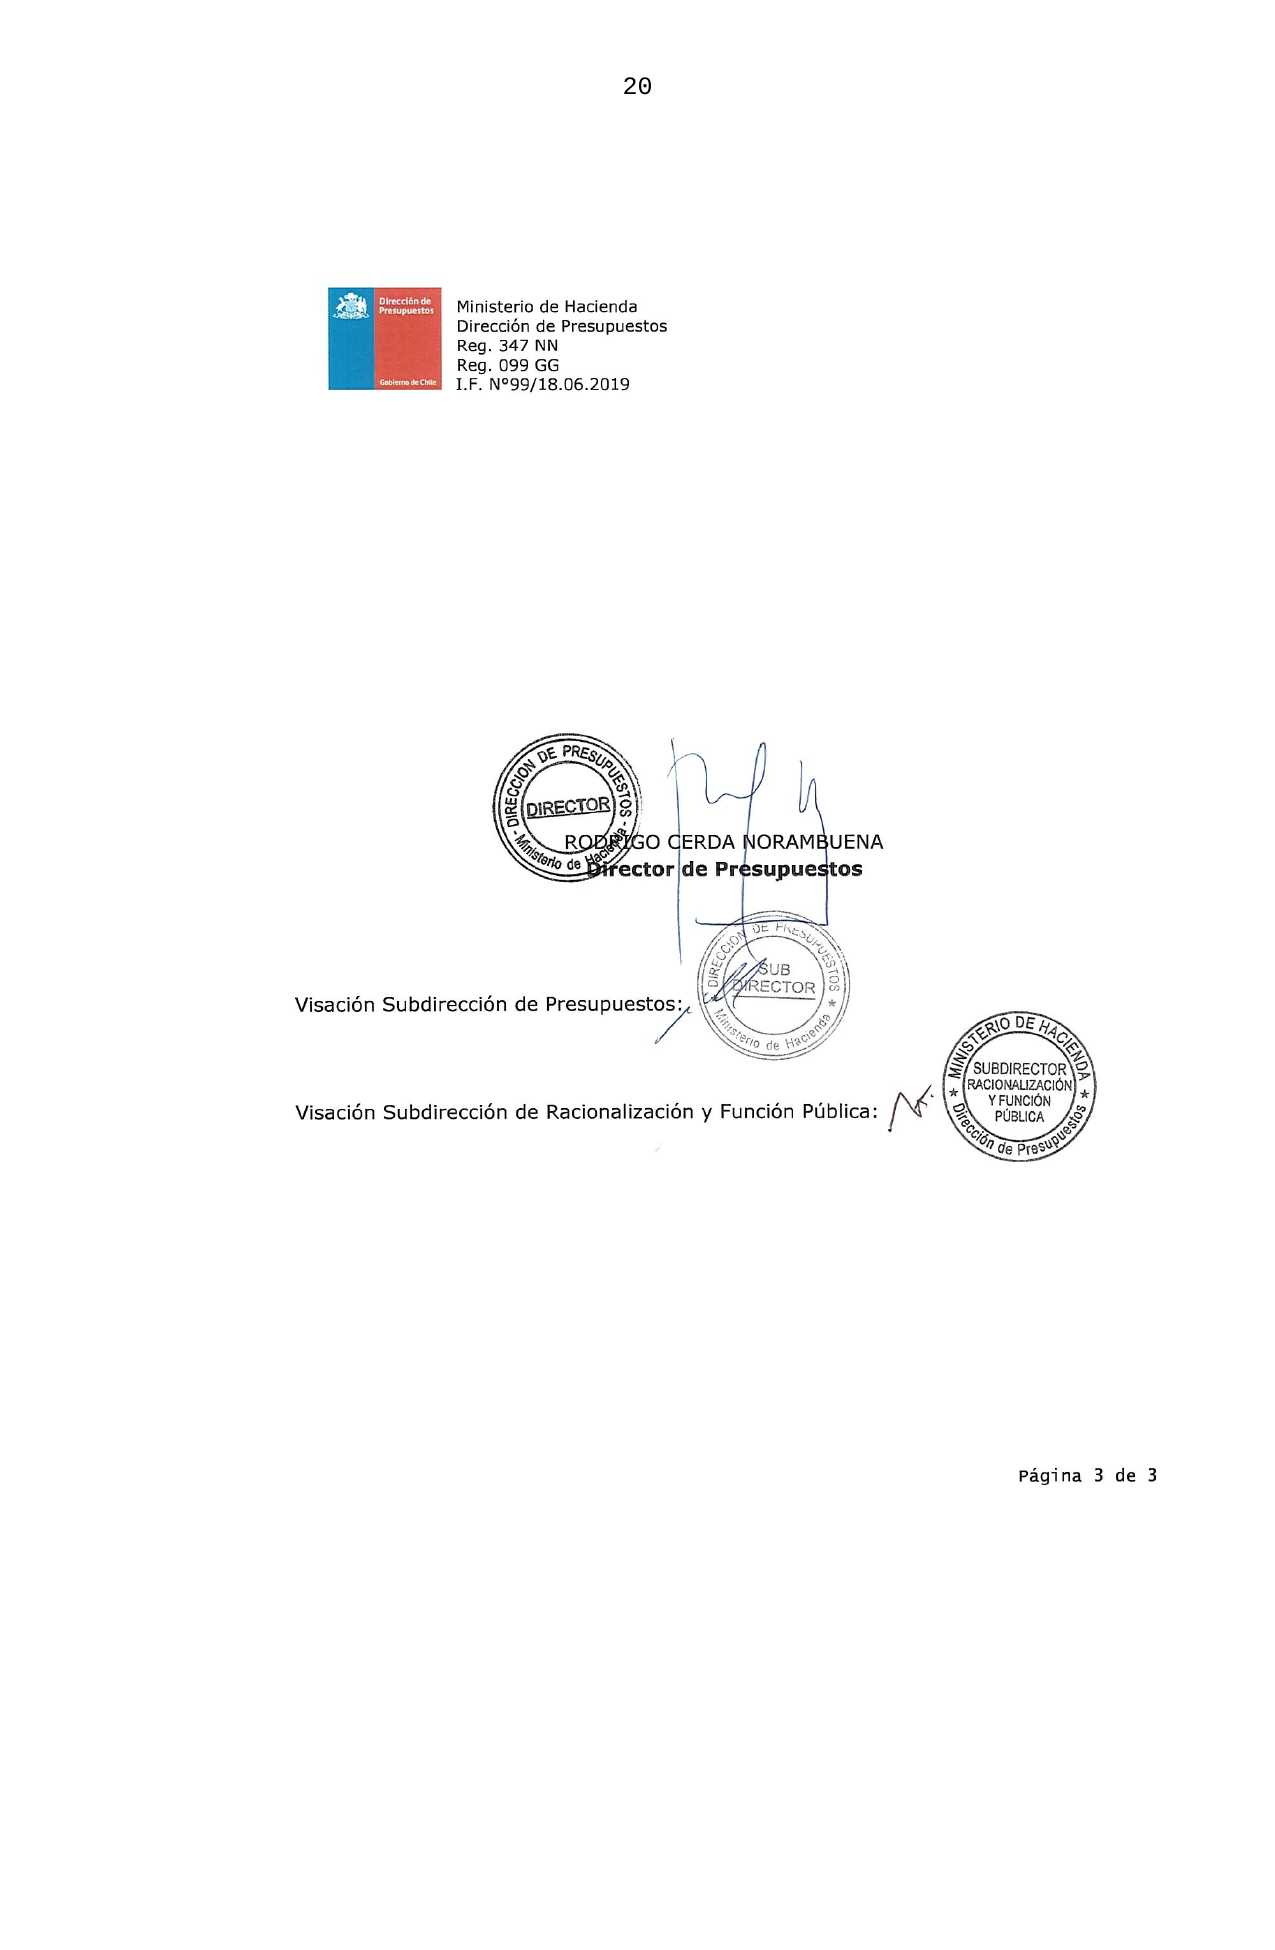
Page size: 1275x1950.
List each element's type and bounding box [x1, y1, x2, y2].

picture [177, 206, 1261, 1610]
